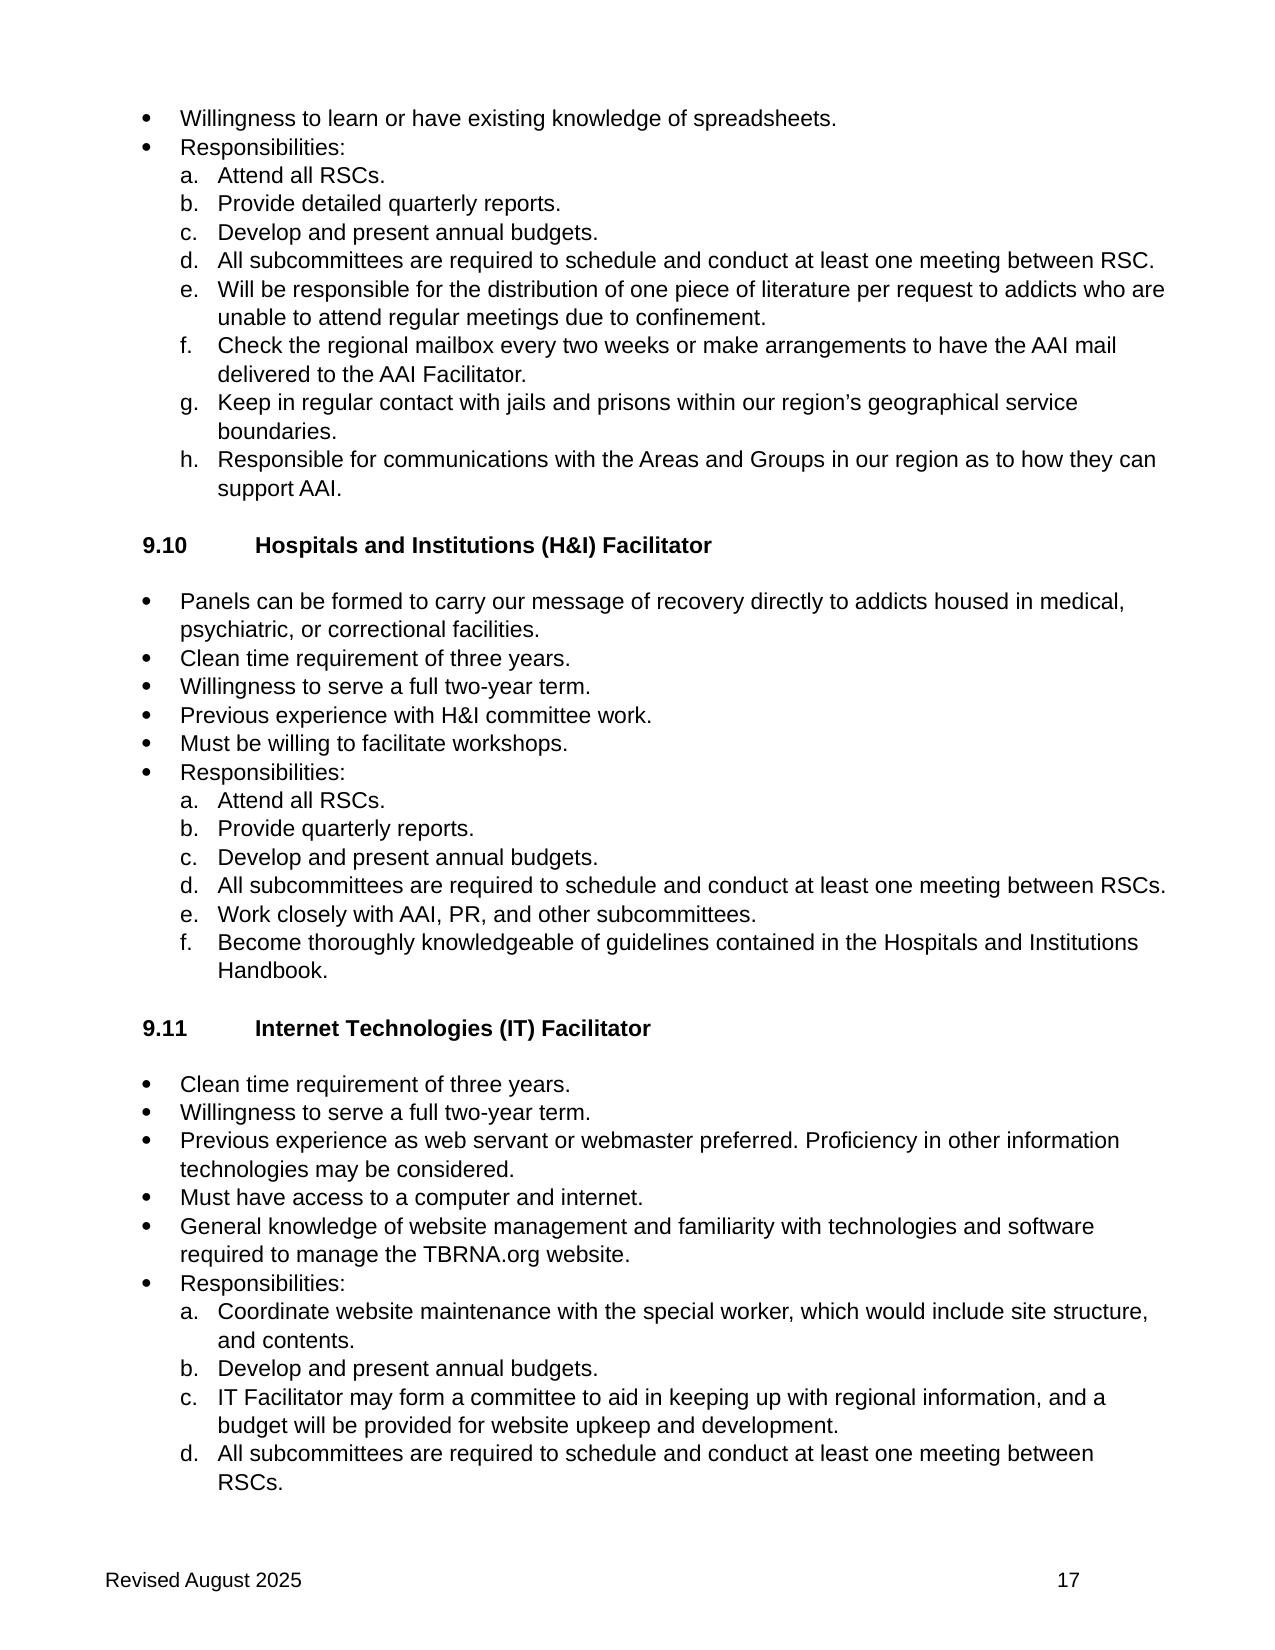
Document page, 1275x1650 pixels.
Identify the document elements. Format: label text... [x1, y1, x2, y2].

list Check the regional mailbox every two weeks or make arrangements to have the AAI mail delivered to the AAI Facilitator. [180, 332, 1170, 387]
list Coordinate website maintenance with the special worker, which would include site structure, and contents. [180, 1298, 1170, 1353]
list Clean time requirement of three years. [142, 1071, 1170, 1097]
list General knowledge of website management and familiarity with technologies and software required to manage the TBRNA.org website. [142, 1213, 1170, 1268]
list Must have access to a computer and internet. [142, 1184, 1170, 1211]
list Willingness to learn or have existing knowledge of spreadsheets. [142, 105, 1170, 131]
subtitle Hospitals and Institutions (H&I) Facilitator [142, 532, 1170, 559]
list Previous experience with H&I committee work. [142, 702, 1170, 728]
list All subcommittees are required to schedule and conduct at least one meeting between RSCs. [180, 1440, 1170, 1495]
list Responsible for communications with the Areas and Groups in our region as to how they can support AAI. [180, 446, 1170, 501]
list Provide quarterly reports. [180, 815, 1170, 842]
list Attend all RSCs. [180, 162, 1170, 188]
list Must be willing to facilitate workshops. [142, 730, 1170, 756]
list Clean time requirement of three years. [142, 645, 1170, 671]
list Previous experience as web servant or webmaster preferred. Proficiency in other information technologies may be considered. [142, 1127, 1170, 1182]
list Responsibilities: [142, 133, 1170, 160]
list All subcommittees are required to schedule and conduct at least one meeting between RSCs. [180, 872, 1170, 898]
list Provide detailed quarterly reports. [180, 190, 1170, 217]
list Develop and present annual budgets. [180, 219, 1170, 245]
list Develop and present annual budgets. [180, 844, 1170, 870]
list Willingness to serve a full two-year term. [142, 1099, 1170, 1125]
list Panels can be formed to carry our message of recovery directly to addicts housed in medical, psychiatric, or correctional facilities. [142, 588, 1170, 643]
list Become thoroughly knowledgeable of guidelines contained in the Hospitals and Institutions Handbook. [180, 929, 1170, 984]
list Responsibilities: [142, 758, 1170, 785]
list Work closely with AAI, PR, and other subcommittees. [180, 901, 1170, 927]
list IT Facilitator may form a committee to aid in keeping up with regional information, and a budget will be provided for website upkeep and development. [180, 1383, 1170, 1438]
subtitle Internet Technologies (IT) Facilitator [142, 1015, 1170, 1041]
list Develop and present annual budgets. [180, 1355, 1170, 1381]
list All subcommittees are required to schedule and conduct at least one meeting between RSC. [180, 247, 1170, 273]
list Responsibilities: [142, 1270, 1170, 1296]
list Will be responsible for the distribution of one piece of literature per request to addicts who are unable to attend regular meetings due to confinement. [180, 276, 1170, 330]
list Keep in regular contact with jails and prisons within our region’s geographical service boundaries. [180, 389, 1170, 444]
list Willingness to serve a full two-year term. [142, 673, 1170, 699]
list Attend all RSCs. [180, 787, 1170, 813]
